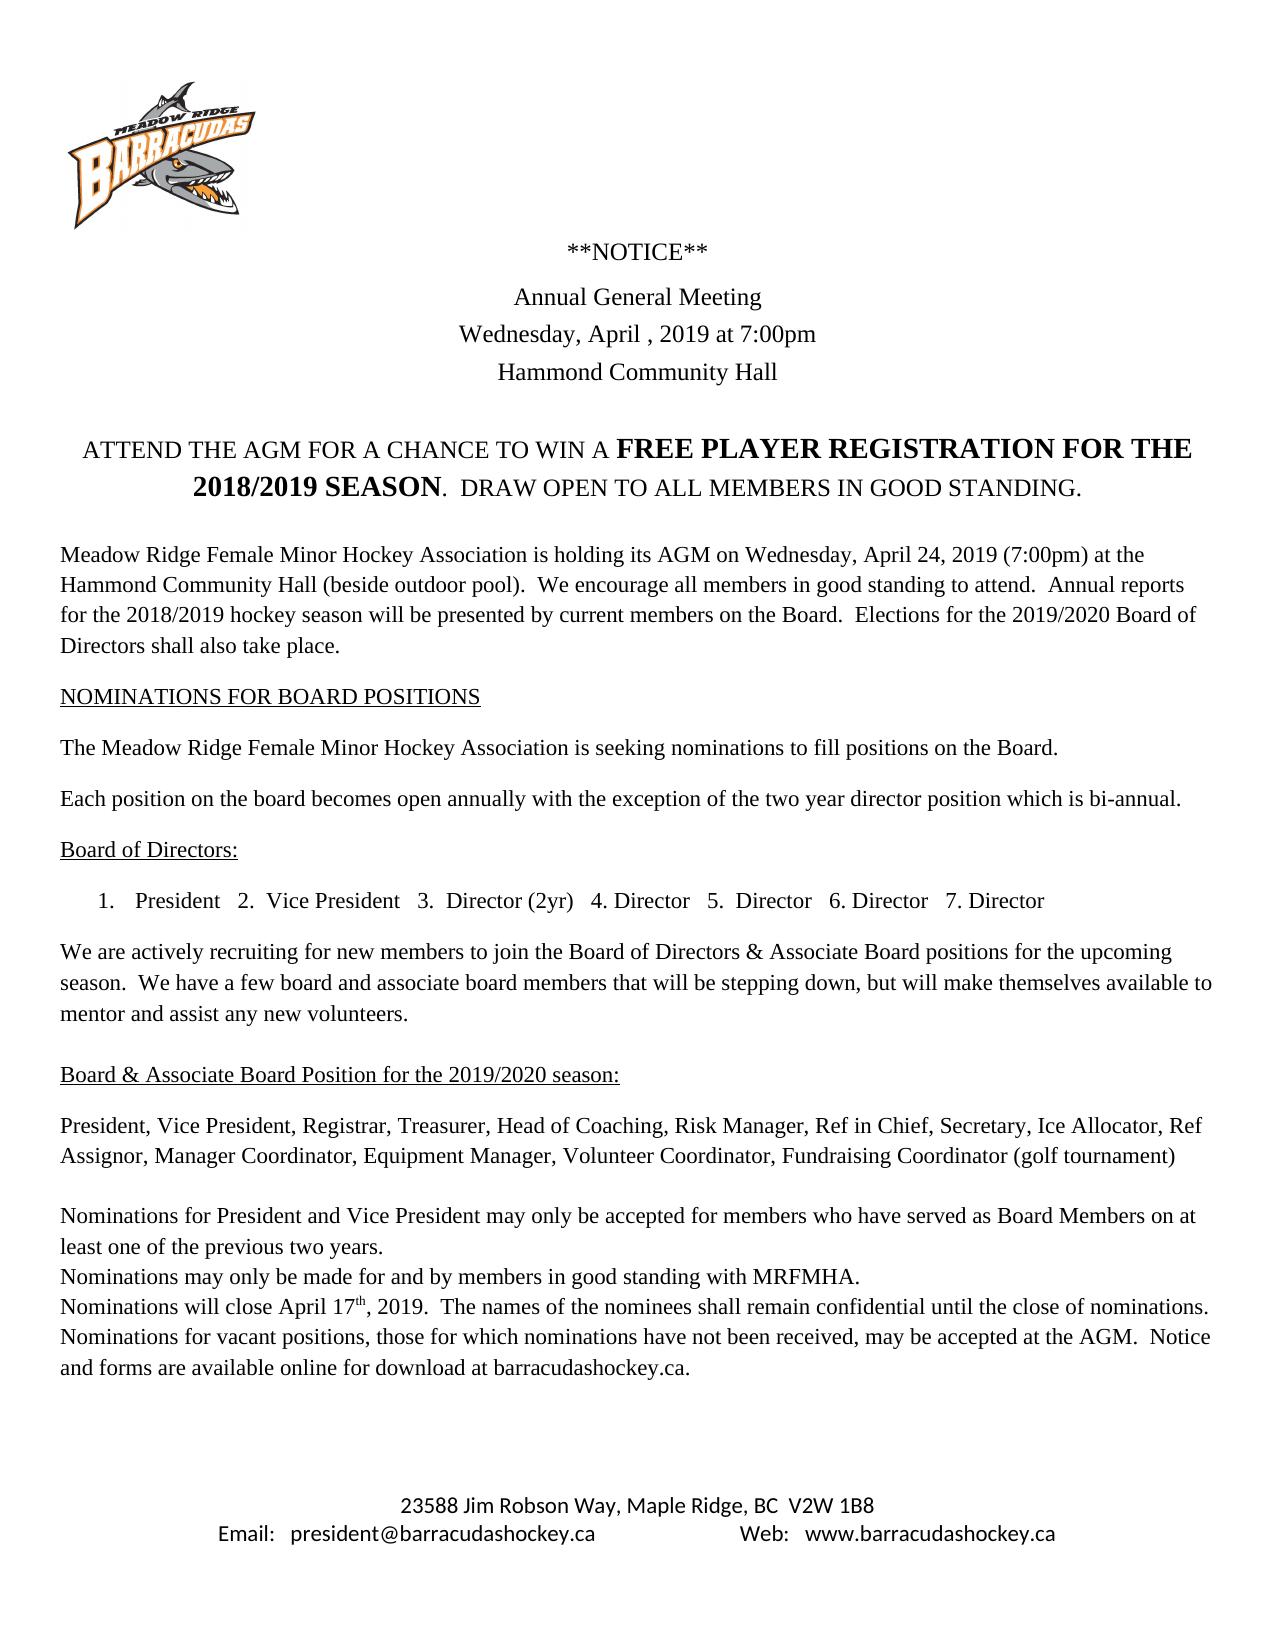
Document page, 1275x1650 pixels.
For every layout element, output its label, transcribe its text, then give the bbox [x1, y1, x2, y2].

text Board & Associate Board Position for the 2019/2020 season: [60, 1061, 1215, 1087]
text ATTEND THE AGM FOR A CHANCE TO WIN A FREE PLAYER REGISTRATION FOR THE 2018/2019 SEASON. DRAW OPEN TO ALL MEMBERS IN GOOD STANDING. [60, 431, 1215, 503]
list President 2. Vice President 3. Director (2yr) 4. Director 5. Director 6. Director 7. Director [97, 887, 1215, 913]
text Wednesday, April , 2019 at 7:00pm [60, 319, 1215, 348]
text President, Vice President, Registrar, Treasurer, Head of Coaching, Risk Manager, Ref in Chief, Secretary, Ice Allocator, Ref Assignor, Manager Coordinator, Equipment Manager, Volunteer Coordinator, Fundraising Coordinator (golf tournament) [60, 1112, 1215, 1168]
text Hammond Community Hall [60, 357, 1215, 385]
text Each position on the board becomes open annually with the exception of the two year director position which is bi-annual. [60, 785, 1215, 811]
text Annual General Meeting [60, 282, 1215, 311]
text The Meadow Ridge Female Minor Hockey Association is seeking nominations to fill positions on the Board. [60, 734, 1215, 760]
text Meadow Ridge Female Minor Hockey Association is holding its AGM on Wednesday, April 24, 2019 (7:00pm) at the Hammond Community Hall (beside outdoor pool). We encourage all members in good standing to attend. Annual reports for the 2018/2019 hockey season will be presented by current members on the Board. Elections for the 2019/2020 Board of Directors shall also take place. [60, 541, 1215, 658]
text NOMINATIONS FOR BOARD POSITIONS [60, 683, 1215, 709]
text Board of Directors: [60, 836, 1215, 862]
text Nominations for President and Vice President may only be accepted for members who have served as Board Members on at least one of the previous two years. [60, 1202, 1215, 1259]
text **NOTICE** [60, 237, 1215, 265]
picture [60, 75, 263, 237]
text Nominations may only be made for and by members in good standing with MRFMHA. [60, 1263, 1215, 1289]
text We are actively recruiting for new members to join the Board of Directors & Associate Board positions for the upcoming season. We have a few board and associate board members that will be stepping down, but will make themselves available to mentor and assist any new volunteers. [60, 938, 1215, 1027]
text Nominations will close April 17th, 2019. The names of the nominees shall remain confidential until the close of nominations. Nominations for vacant positions, those for which nominations have not been received, may be accepted at the AGM. Notice and forms are available online for download at barracudashockey.ca. [60, 1293, 1215, 1380]
